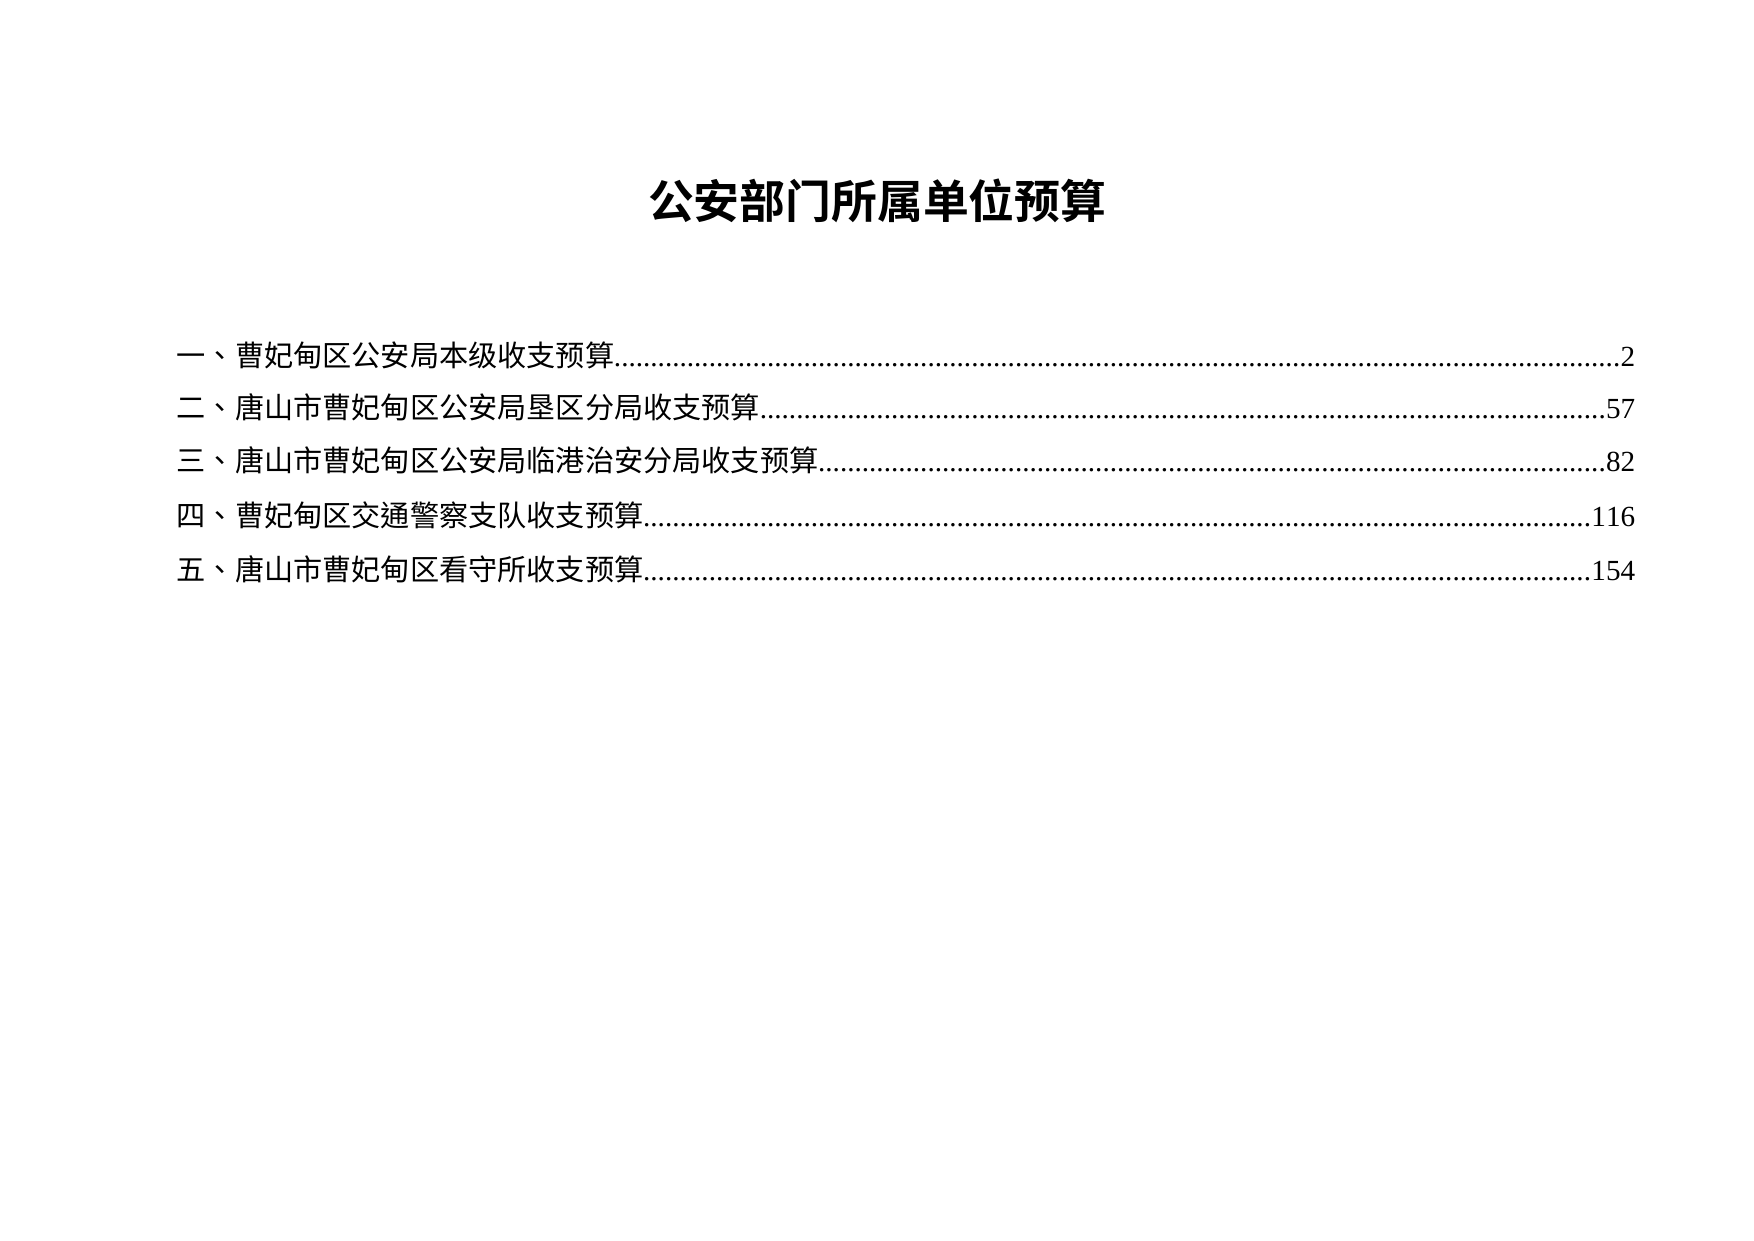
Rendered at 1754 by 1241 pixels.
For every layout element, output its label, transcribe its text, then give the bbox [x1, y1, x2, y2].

text 二、唐山市曹妃甸区公安局垦区分局收支预算 57 [118, 388, 1636, 427]
text 四、曹妃甸区交通警察支队收支预算 116 [118, 492, 1636, 534]
text 五、唐山市曹妃甸区看守所收支预算 154 [118, 547, 1636, 589]
text 公安部门所属单位预算 [118, 165, 1636, 232]
text 三、唐山市曹妃甸区公安局临港治安分局收支预算 82 [118, 440, 1636, 479]
text 一、曹妃甸区公安局本级收支预算 2 [118, 336, 1636, 375]
